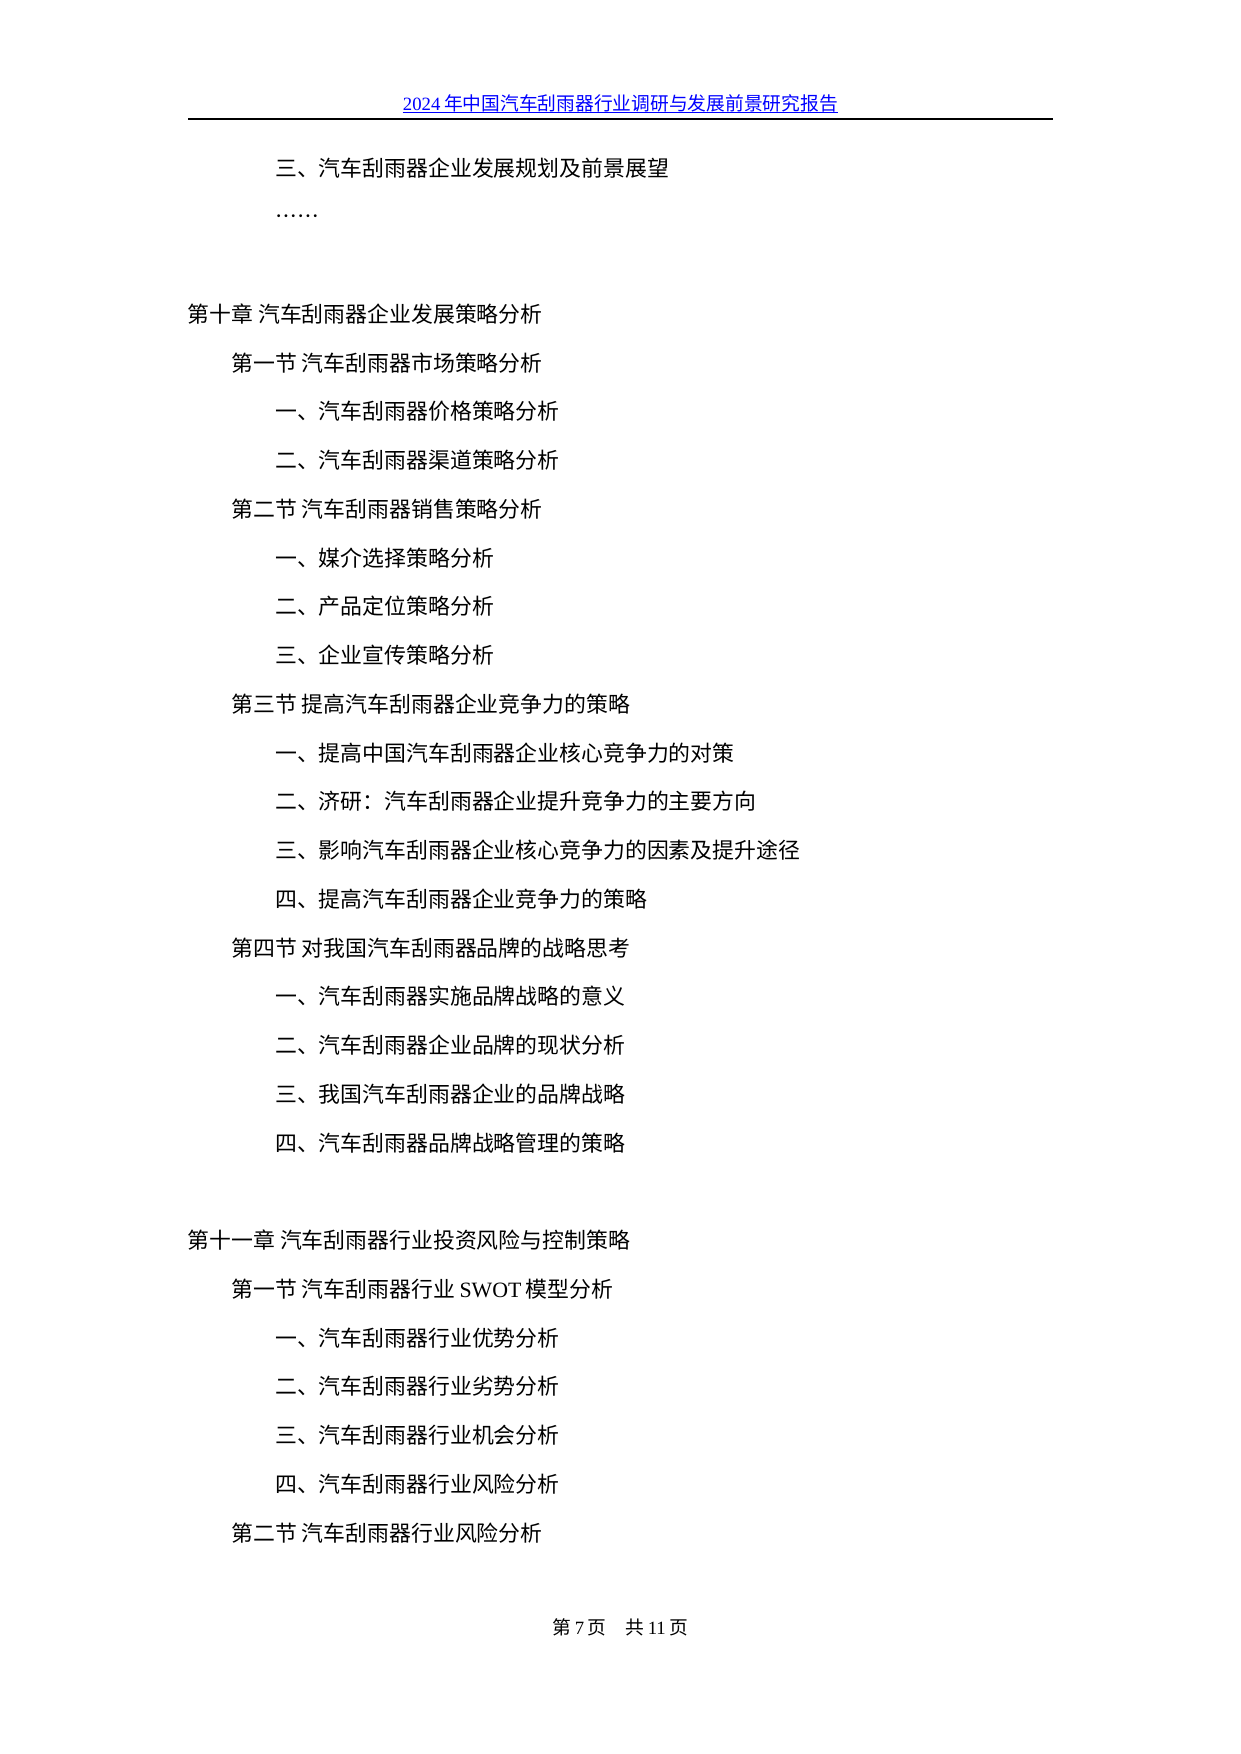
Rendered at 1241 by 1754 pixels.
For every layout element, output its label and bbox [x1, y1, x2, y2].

text [187, 150, 1053, 1548]
